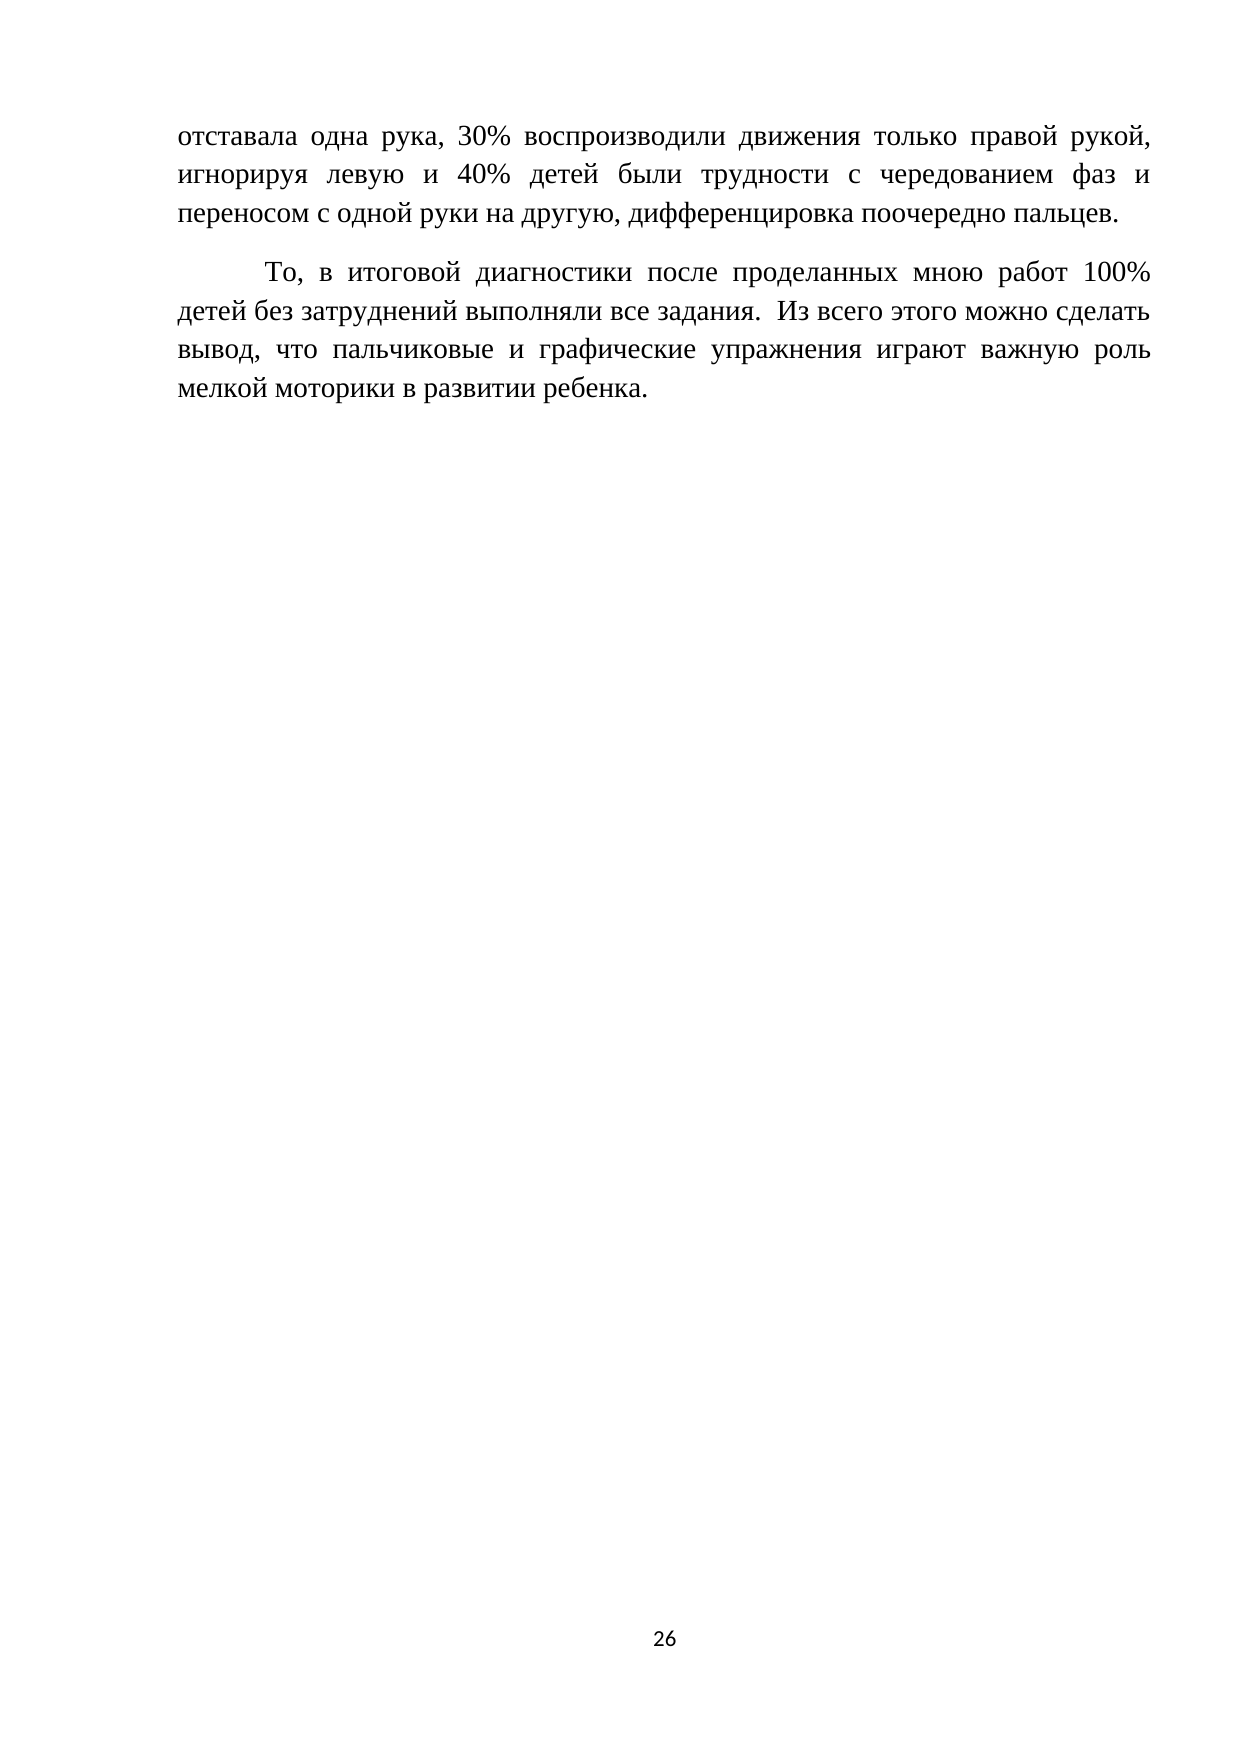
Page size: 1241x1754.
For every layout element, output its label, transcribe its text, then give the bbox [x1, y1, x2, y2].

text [177, 118, 1152, 229]
text То, в итоговой диагностики после проделанных мною работ 100% детей без затруднений выполняли все задания. Из всего этого можно сделать вывод, что пальчиковые и графические упражнения играют важную роль мелкой моторики в развитии ребенка. [177, 254, 1152, 404]
